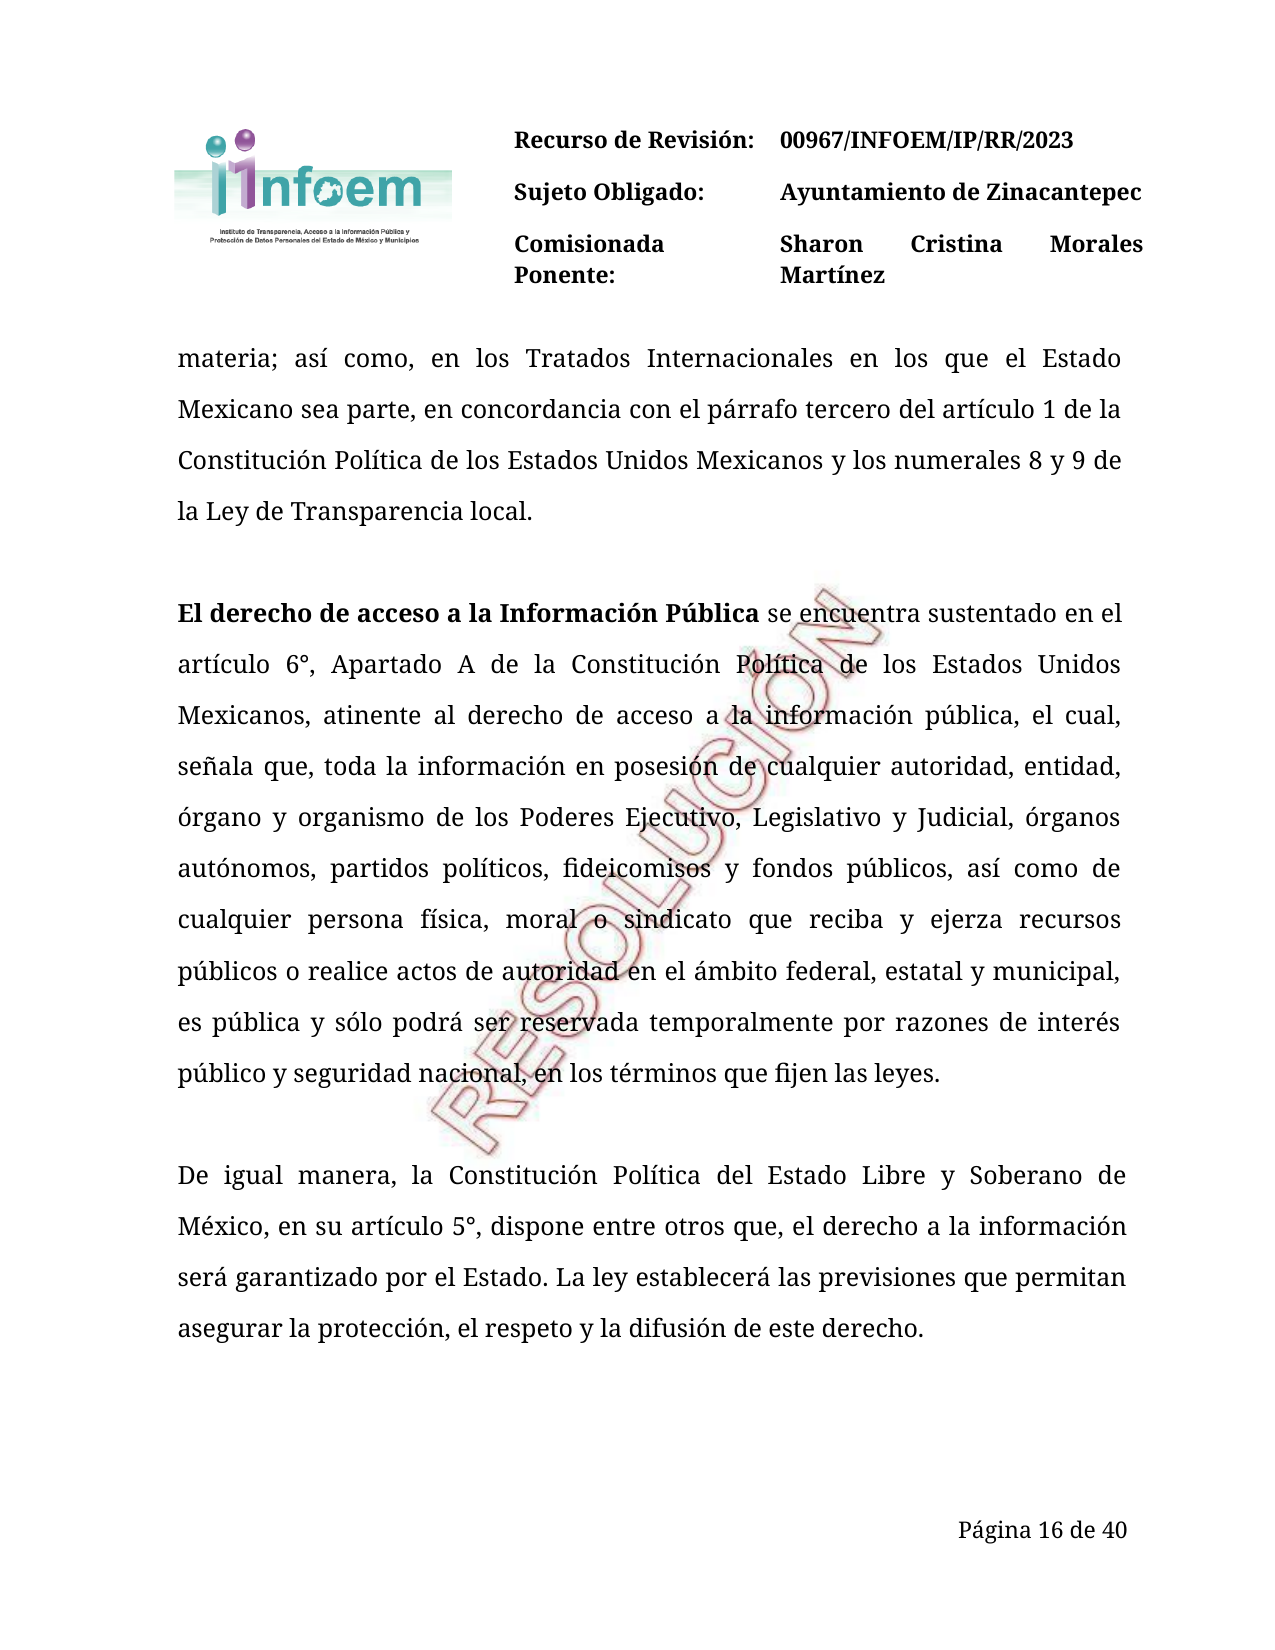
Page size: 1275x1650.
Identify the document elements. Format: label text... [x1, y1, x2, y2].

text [177, 341, 1122, 528]
text El derecho de acceso a la Información Pública se encuentra sustentado en el artículo 6°, Apartado A de la Constitución Política de los Estados Unidos Mexicanos, atinente al derecho de acceso a la información pública, el cual, señala que, toda la información en posesión de cualquier autoridad, entidad, órgano y organismo de los Poderes Ejecutivo, Legislativo y Judicial, órganos autónomos, partidos políticos, fideicomisos y fondos públicos, así como de cualquier persona física, moral o sindicato que reciba y ejerza recursos públicos o realice actos de autoridad en el ámbito federal, estatal y municipal, es pública y sólo podrá ser reservada temporalmente por razones de interés público y seguridad nacional, en los términos que fijen las leyes. [177, 596, 1122, 1089]
picture [89, 123, 1215, 1650]
text De igual manera, la Constitución Política del Estado Libre y Soberano de México, en su artículo 5°, dispone entre otros que, el derecho a la información será garantizado por el Estado. La ley establecerá las previsiones que permitan asegurar la protección, el respeto y la difusión de este derecho. [177, 1157, 1127, 1344]
